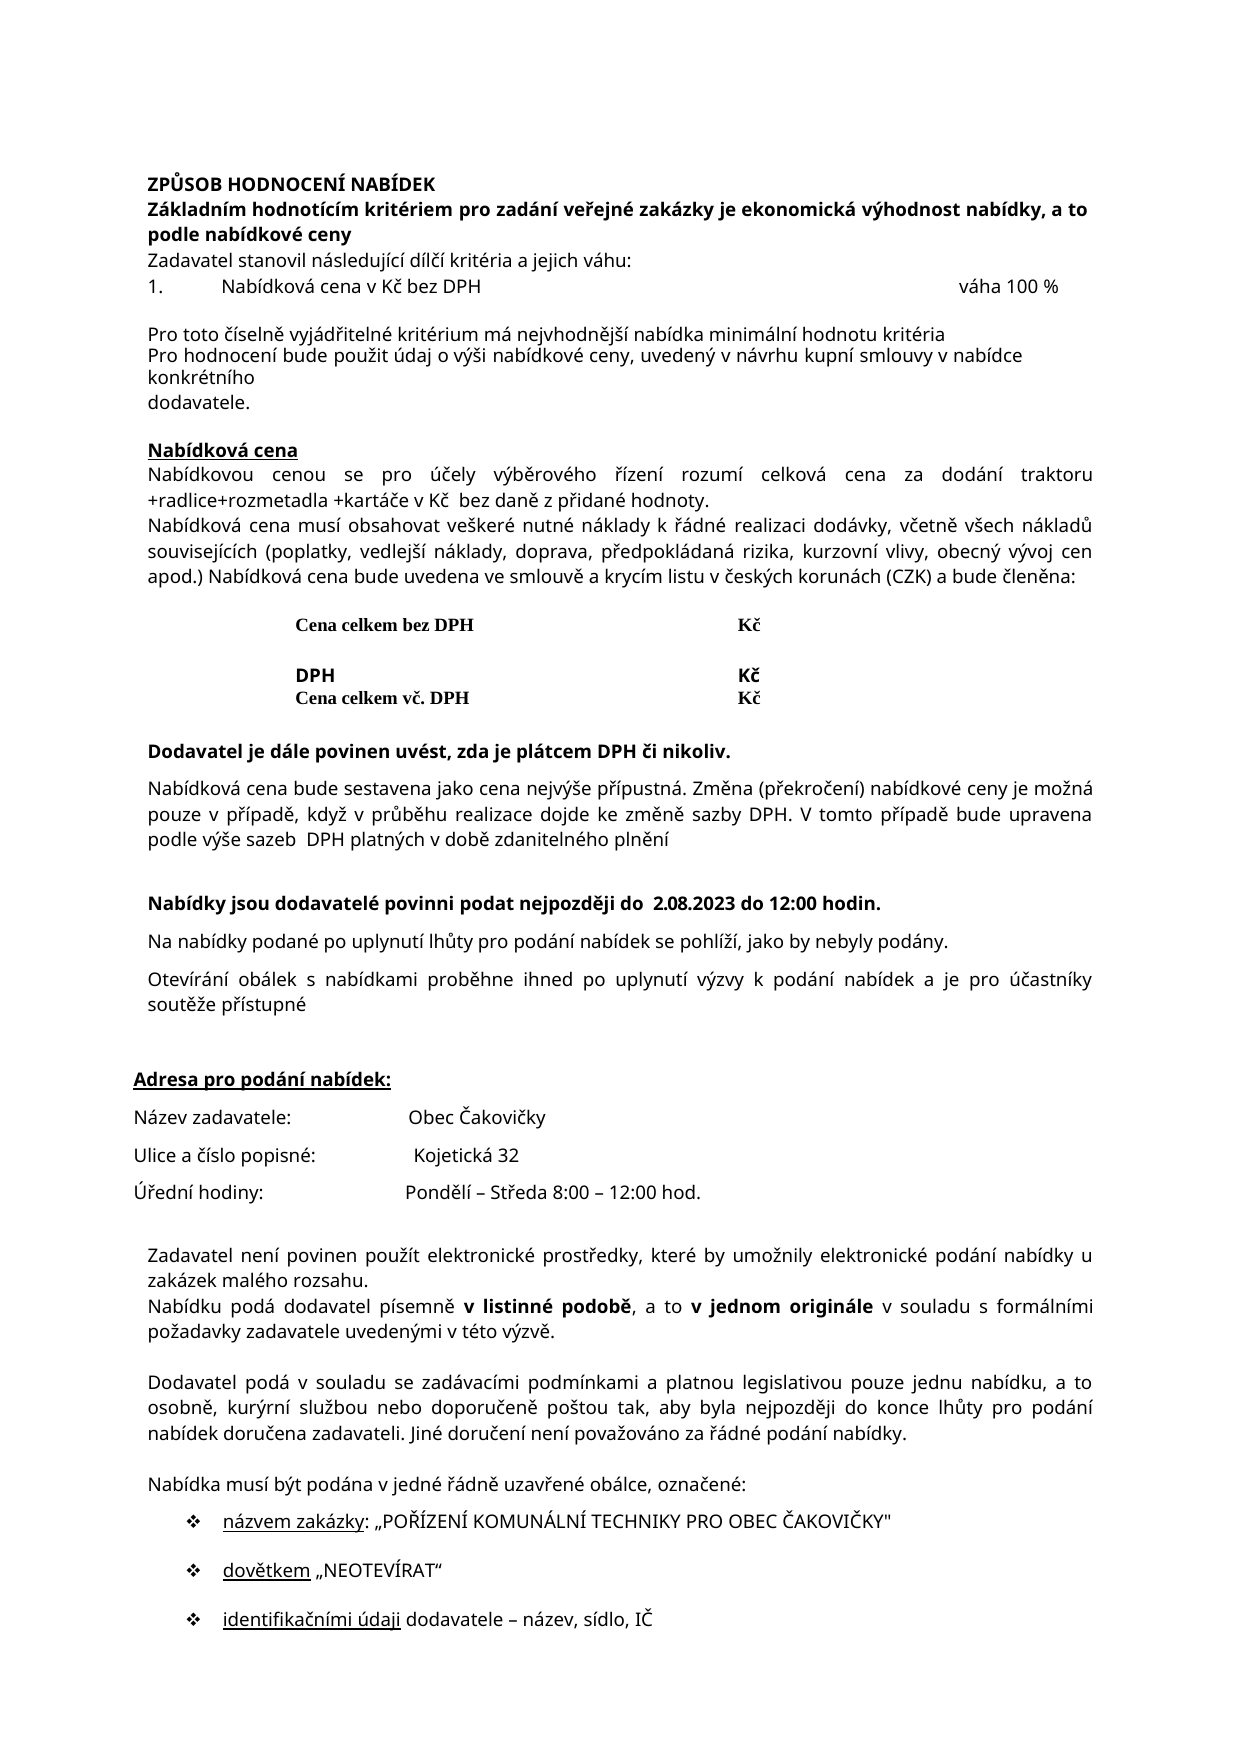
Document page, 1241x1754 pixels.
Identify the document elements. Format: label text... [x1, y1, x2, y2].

text Nabídková cena musí obsahovat veškeré nutné náklady k řádné realizaci dodávky, včetně všech nákladů souvisejících (poplatky, vedlejší náklady, doprava, předpokládaná rizika, kurzovní vlivy, obecný vývoj cen apod.) Nabídková cena bude uvedena ve smlouvě a krycím listu v českých korunách (CZK) a bude členěna: [147, 513, 1093, 589]
text Základním hodnotícím kritériem pro zadání veřejné zakázky je ekonomická výhodnost nabídky, a to podle nabídkové ceny [147, 197, 1107, 247]
list dovětkem „NEOTEVÍRAT“ [185, 1557, 1107, 1583]
text Pro hodnocení bude použit údaj o výši nabídkové ceny, uvedený v návrhu kupní smlouvy v nabídce konkrétního [147, 346, 1107, 389]
text Zadavatel není povinen použít elektronické prostředky, které by umožnily elektronické podání nabídky u zakázek malého rozsahu. [147, 1243, 1093, 1293]
text Na nabídky podané po uplynutí lhůty pro podání nabídek se pohlíží, jako by nebyly podány. [147, 928, 1107, 954]
list názvem zakázky: „POŘÍZENÍ KOMUNÁLNÍ TECHNIKY PRO OBEC ČAKOVIČKY" [185, 1509, 1107, 1534]
text Úřední hodiny: Pondělí – Středa 8:00 – 12:00 hod. [133, 1179, 1107, 1205]
list Nabídková cena v Kč bez DPH váha 100 % [147, 273, 1107, 298]
text Nabídku podá dodavatel písemně v listinné podobě, a to v jednom originále v souladu s formálními požadavky zadavatele uvedenými v této výzvě. [147, 1293, 1094, 1344]
text Nabídky jsou dodavatelé povinni podat nejpozději do 2.08.2023 do 12:00 hodin. [147, 890, 1107, 915]
text Dodavatel je dále povinen uvést, zda je plátcem DPH či nikoliv. [147, 738, 1107, 763]
text Pro toto číselně vyjádřitelné kritérium má nejvhodnější nabídka minimální hodnotu kritéria [147, 324, 1107, 346]
list identifikačními údaji dodavatele – název, sídlo, IČ [185, 1607, 1107, 1632]
text Nabídková cena bude sestavena jako cena nejvýše přípustná. Změna (překročení) nabídkové ceny je možná pouze v případě, když v průběhu realizace dojde ke změně sazby DPH. V tomto případě bude upravena podle výše sazeb DPH platných v době zdanitelného plnění [147, 776, 1093, 852]
text Zadavatel stanovil následující dílčí kritéria a jejich váhu: [147, 247, 1107, 273]
text Nabídka musí být podána v jedné řádně uzavřené obálce, označené: [147, 1471, 1107, 1497]
subtitle Cena celkem vč. DPH Kč [295, 687, 1107, 709]
text Nabídková cena [147, 440, 1107, 462]
text ZPŮSOB HODNOCENÍ NABÍDEK [147, 171, 1107, 197]
text Ulice a číslo popisné: Kojetická 32 [133, 1142, 1107, 1167]
text Adresa pro podání nabídek: [133, 1067, 1107, 1092]
text Otevírání obálek s nabídkami proběhne ihned po uplynutí výzvy k podání nabídek a je pro účastníky soutěže přístupné [147, 966, 1094, 1017]
text Dodavatel podá v souladu se zadávacími podmínkami a platnou legislativou pouze jednu nabídku, a to osobně, kurýrní službou nebo doporučeně poštou tak, aby byla nejpozději do konce lhůty pro podání nabídek doručena zadavateli. Jiné doručení není považováno za řádné podání nabídky. [147, 1369, 1094, 1446]
text Název zadavatele: Obec Čakovičky [133, 1104, 1107, 1130]
text Nabídkovou cenou se pro účely výběrového řízení rozumí celková cena za dodání traktoru +radlice+rozmetadla +kartáče v Kč bez daně z přidané hodnoty. [147, 462, 1093, 513]
text DPH Kč [295, 665, 1107, 687]
text dodavatele. [147, 389, 1107, 414]
subtitle Cena celkem bez DPH Kč [295, 614, 1107, 636]
